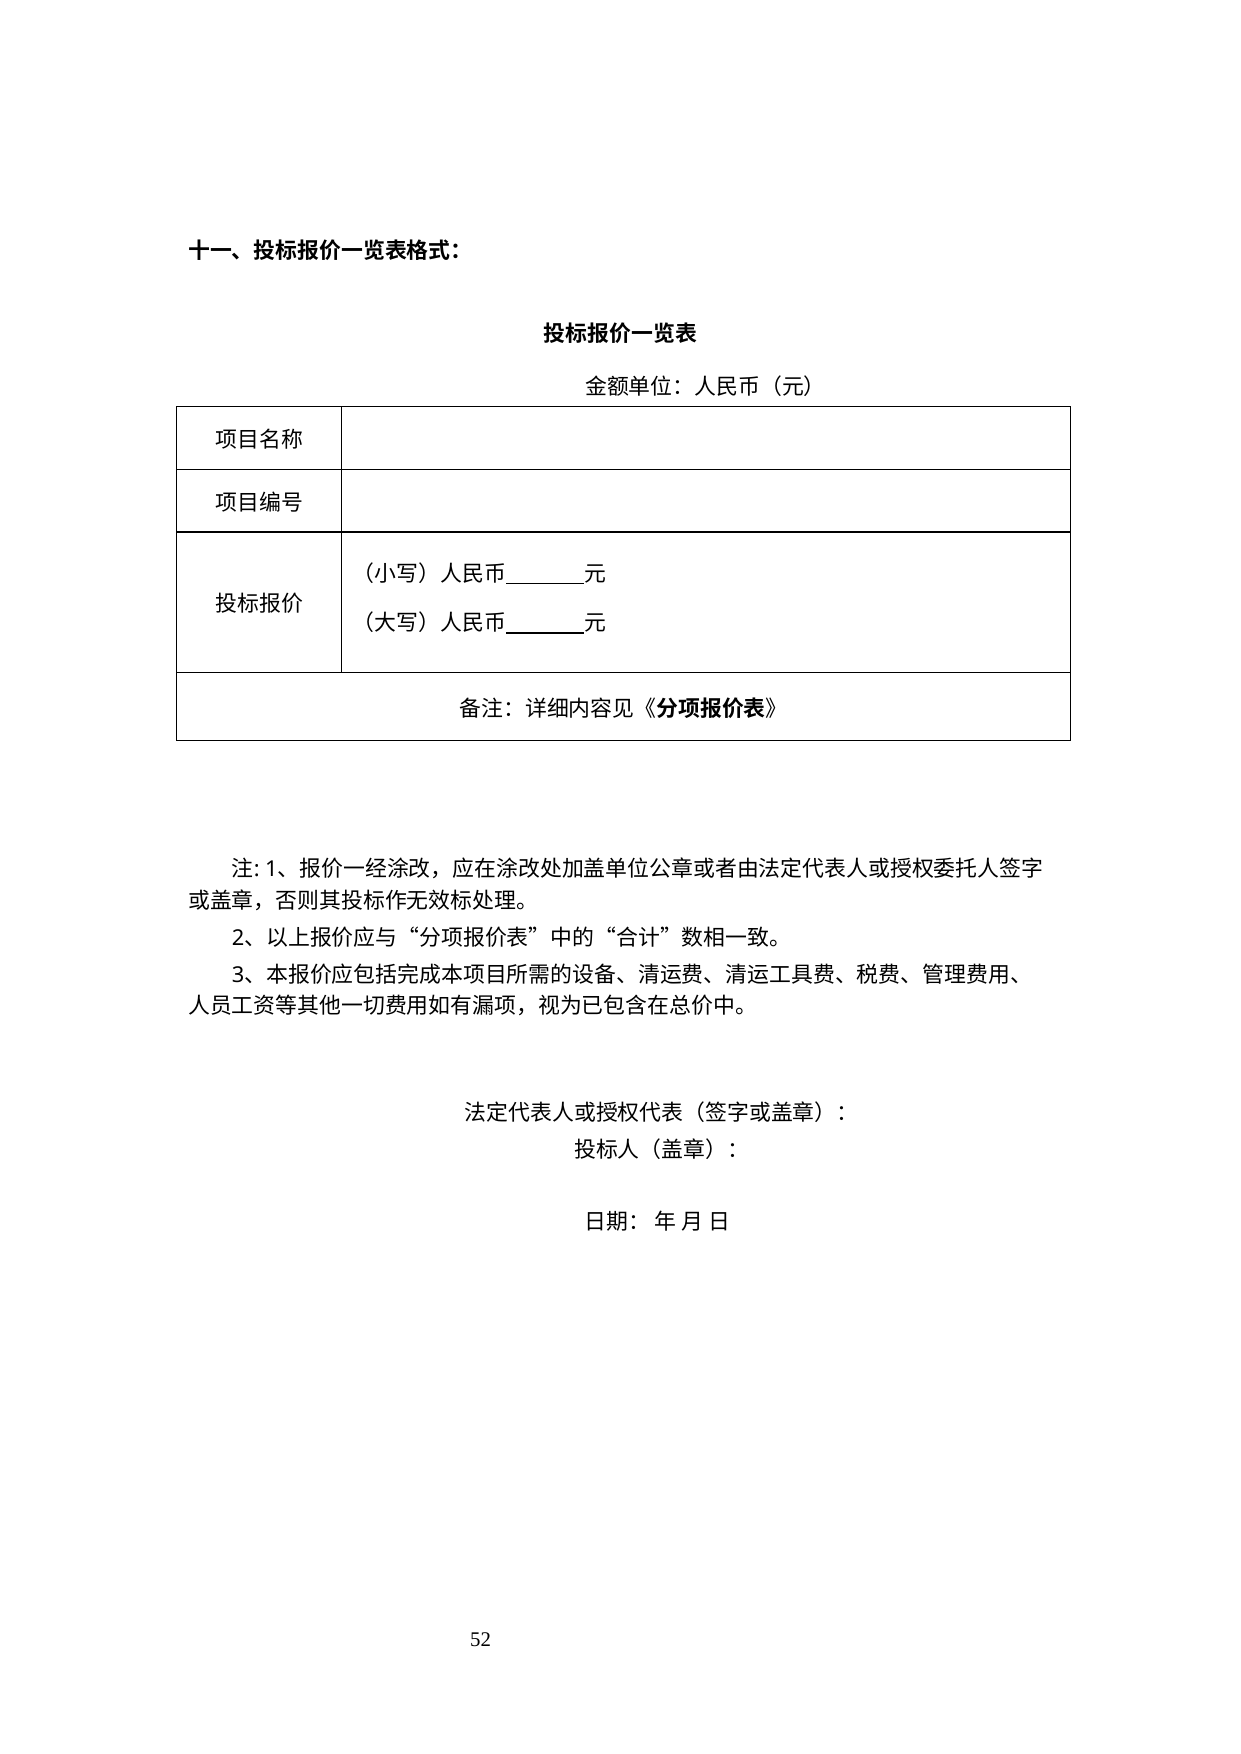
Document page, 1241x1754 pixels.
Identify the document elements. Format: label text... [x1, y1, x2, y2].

text 投标报价一览表 [188, 315, 1052, 348]
text 注: 1、报价一经涂改，应在涂改处加盖单位公章或者由法定代表人或授权委托人签字或盖章，否则其投标作无效标处理。 [188, 851, 1052, 914]
text 法定代表人或授权代表（签字或盖章）： [185, 1095, 1137, 1127]
table_cell [342, 470, 1070, 531]
table_header 项目名称 [177, 407, 341, 469]
table_cell 投标报价 [177, 533, 341, 672]
text 十一、投标报价一览表格式： [188, 232, 1052, 266]
table_header [342, 407, 1070, 469]
table_cell （小写）人民币 元 （大写）人民币 元 [342, 533, 1070, 672]
text 日期： 年 月 日 [188, 1204, 1052, 1236]
table_cell 备注：详细内容见《分项报价表》 [177, 673, 1070, 740]
text 投标人（盖章）： [185, 1132, 1137, 1164]
text 2、以上报价应与“分项报价表”中的“合计”数相一致。 [188, 920, 1052, 952]
table_cell 项目编号 [177, 470, 341, 531]
text 金额单位：人民币（元） [188, 369, 1002, 401]
text 3、本报价应包括完成本项目所需的设备、清运费、清运工具费、税费、管理费用、人员工资等其他一切费用如有漏项，视为已包含在总价中。 [188, 957, 1052, 1020]
